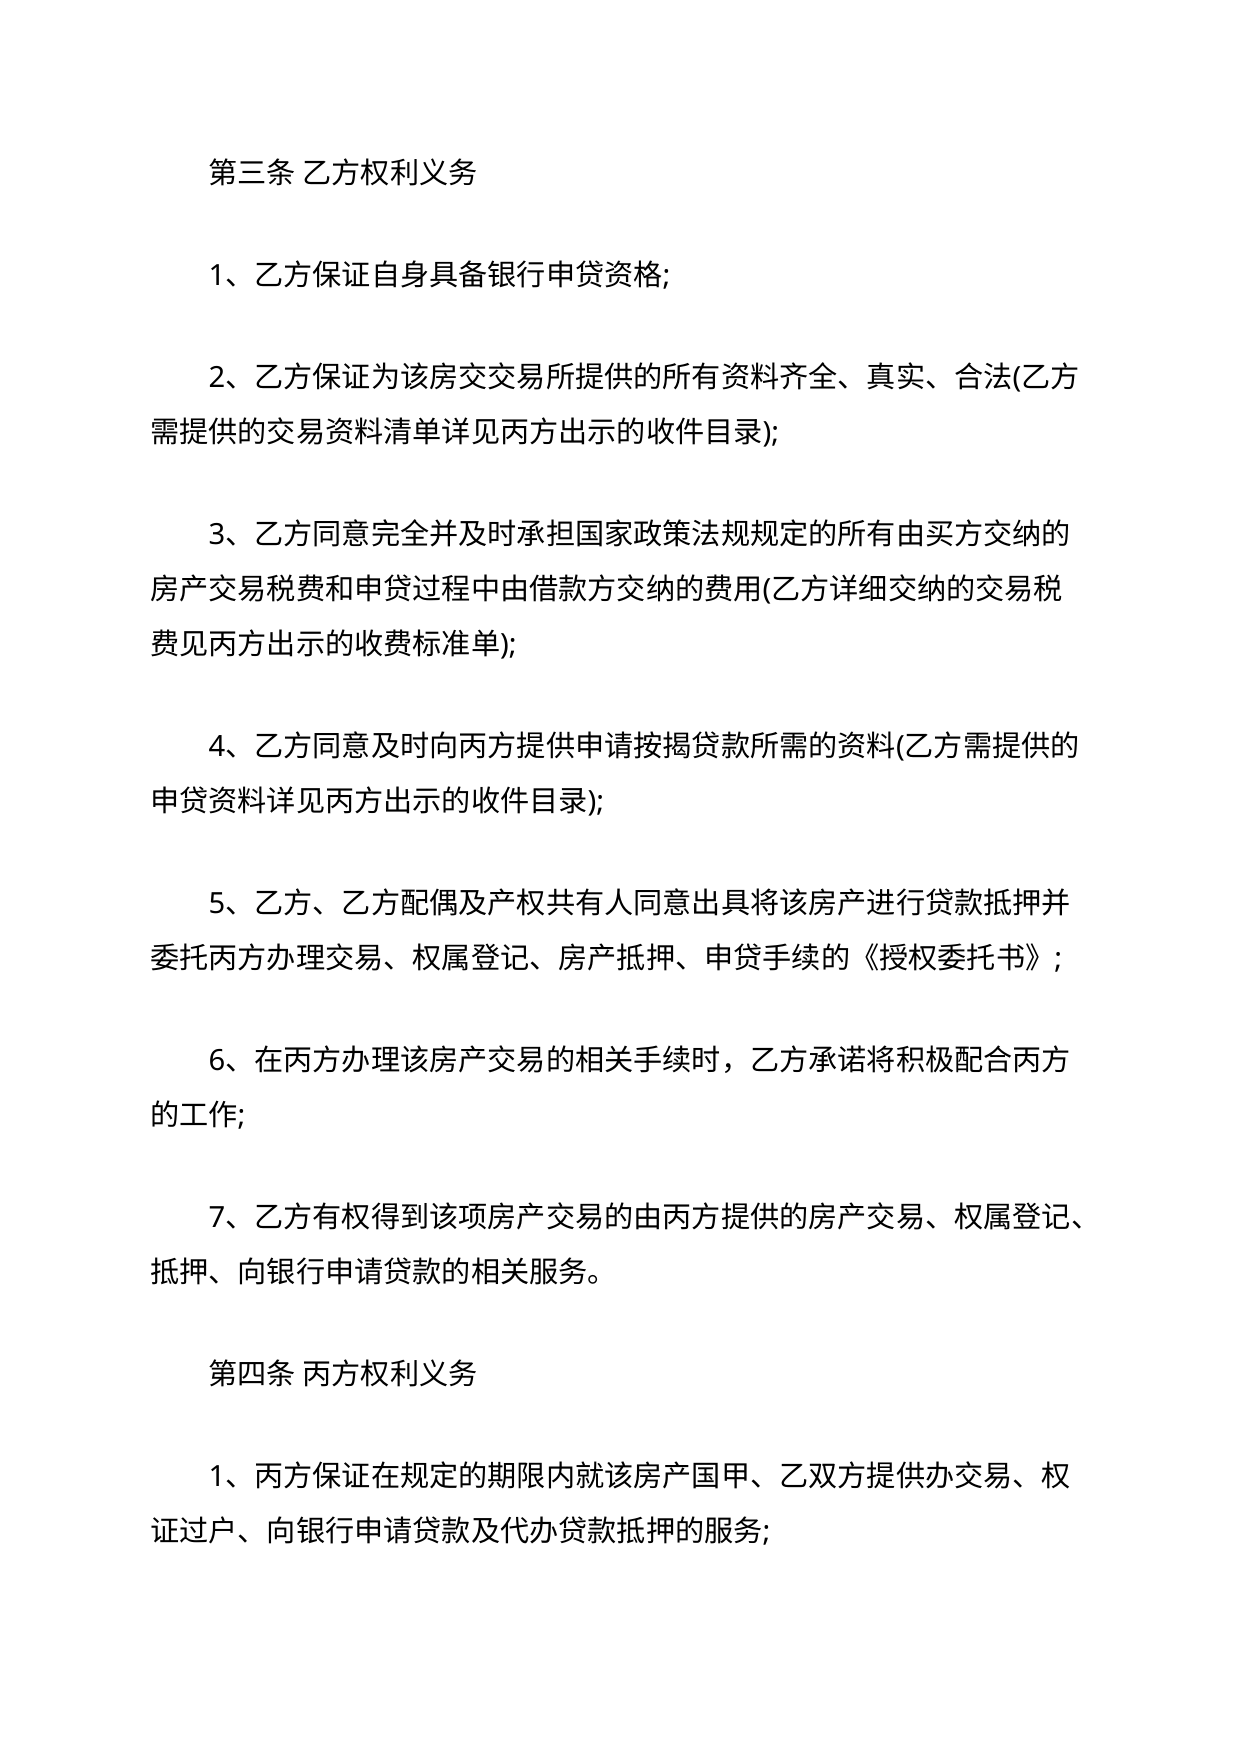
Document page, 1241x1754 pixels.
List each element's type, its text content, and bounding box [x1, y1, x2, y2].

text 1、丙方保证在规定的期限内就该房产国甲、乙双方提供办交易、权证过户、向银行申请贷款及代办贷款抵押的服务; [150, 1452, 1090, 1549]
text 5、乙方、乙方配偶及产权共有人同意出具将该房产进行贷款抵押并委托丙方办理交易、权属登记、房产抵押、申贷手续的《授权委托书》; [150, 880, 1090, 977]
text 2、乙方保证为该房交交易所提供的所有资料齐全、真实、合法(乙方需提供的交易资料清单详见丙方出示的收件目录); [150, 354, 1090, 451]
text 3、乙方同意完全并及时承担国家政策法规规定的所有由买方交纳的房产交易税费和申贷过程中由借款方交纳的费用(乙方详细交纳的交易税费见丙方出示的收费标准单); [150, 511, 1090, 663]
text 6、在丙方办理该房产交易的相关手续时，乙方承诺将积极配合丙方的工作; [150, 1037, 1090, 1134]
text 7、乙方有权得到该项房产交易的由丙方提供的房产交易、权属登记、抵押、向银行申请贷款的相关服务。 [150, 1194, 1090, 1291]
text 1、乙方保证自身具备银行申贷资格; [150, 252, 1090, 294]
text 第三条 乙方权利义务 [150, 150, 1090, 192]
text 第四条 丙方权利义务 [150, 1350, 1090, 1393]
text 4、乙方同意及时向丙方提供申请按揭贷款所需的资料(乙方需提供的申贷资料详见丙方出示的收件目录); [150, 723, 1090, 820]
